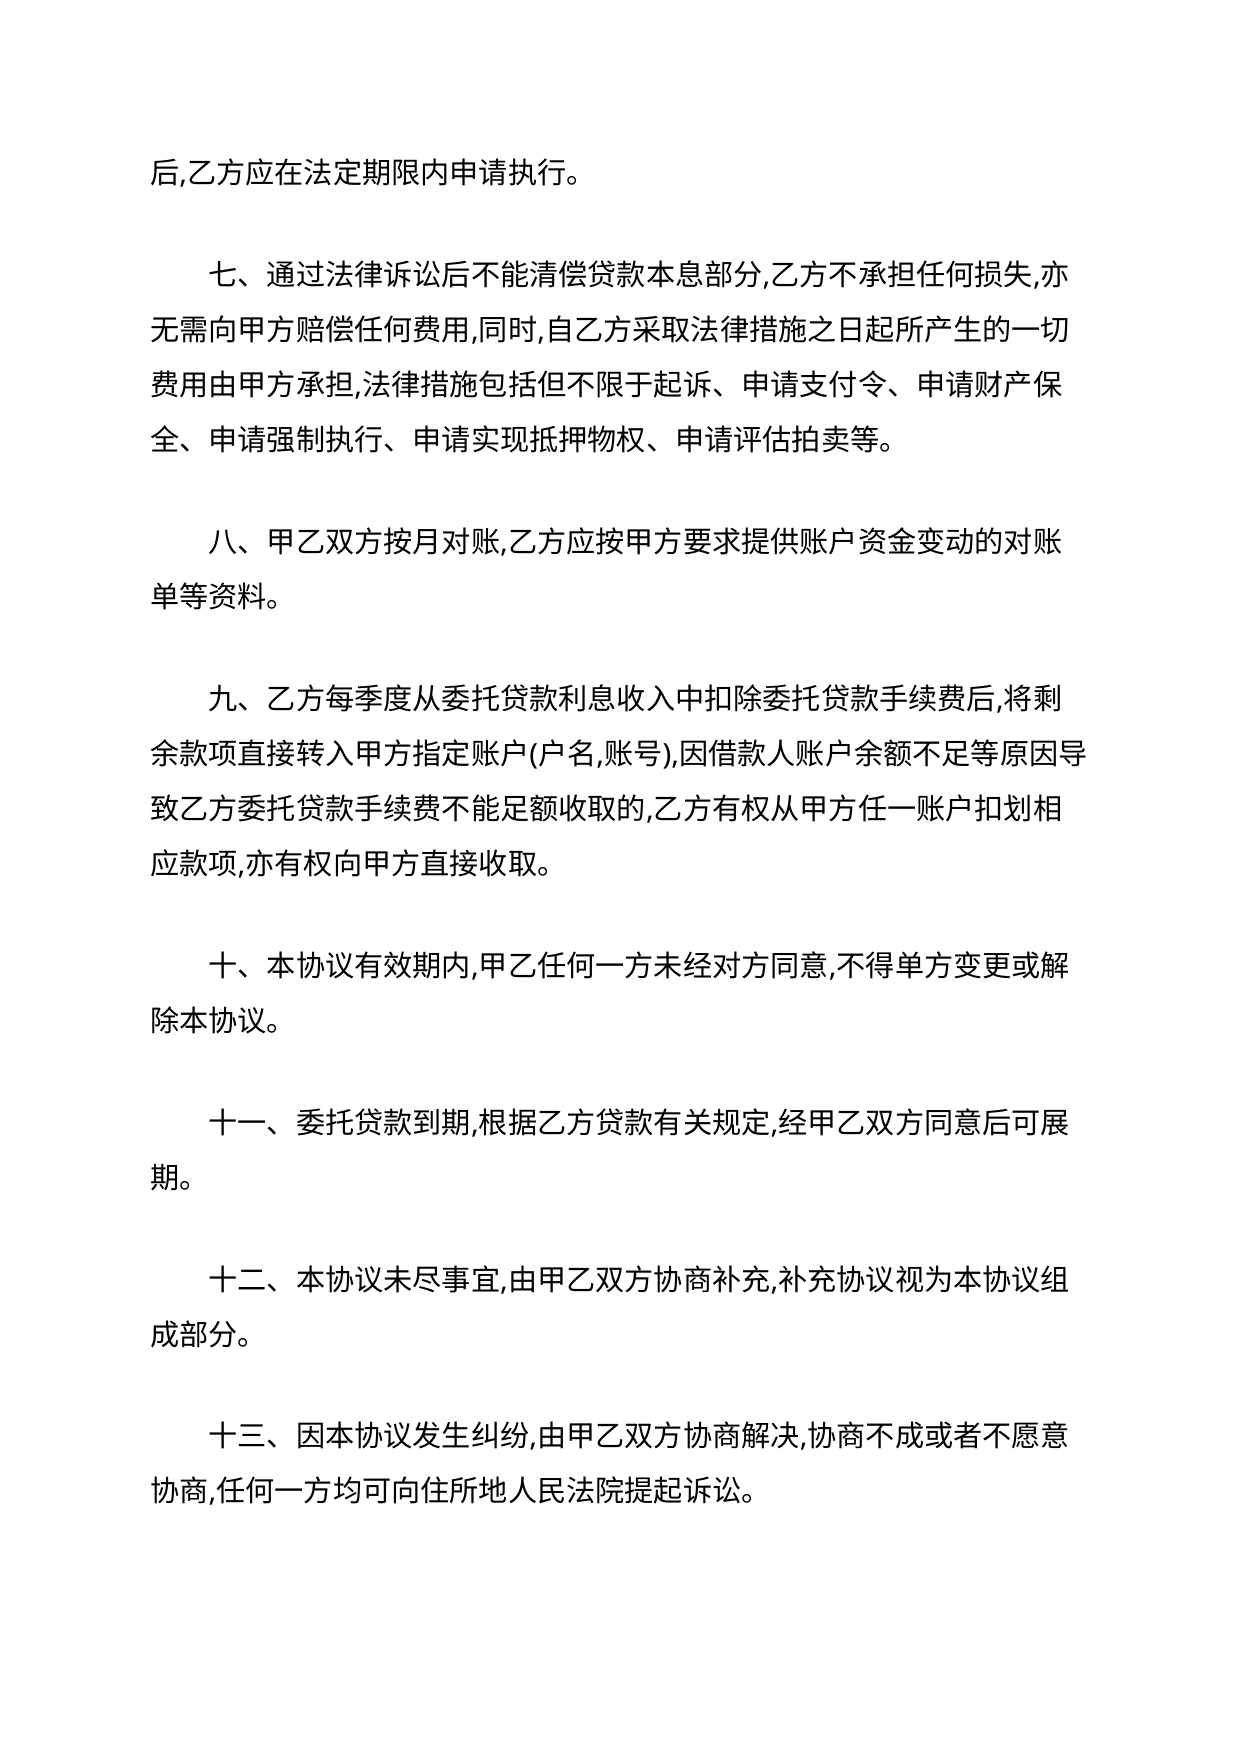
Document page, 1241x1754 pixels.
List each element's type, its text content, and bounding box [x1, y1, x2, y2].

text 九、乙方每季度从委托贷款利息收入中扣除委托贷款手续费后,将剩余款项直接转入甲方指定账户(户名,账号),因借款人账户余额不足等原因导致乙方委托贷款手续费不能足额收取的,乙方有权从甲方任一账户扣划相应款项,亦有权向甲方直接收取。 [150, 676, 1090, 883]
text 十二、本协议未尽事宜,由甲乙双方协商补充,补充协议视为本协议组成部分。 [150, 1256, 1090, 1353]
text 十一、委托贷款到期,根据乙方贷款有关规定,经甲乙双方同意后可展期。 [150, 1099, 1090, 1197]
text 十、本协议有效期内,甲乙任何一方未经对方同意,不得单方变更或解除本协议。 [150, 942, 1090, 1040]
text 七、通过法律诉讼后不能清偿贷款本息部分,乙方不承担任何损失,亦无需向甲方赔偿任何费用,同时,自乙方采取法律措施之日起所产生的一切费用由甲方承担,法律措施包括但不限于起诉、申请支付令、申请财产保全、申请强制执行、申请实现抵押物权、申请评估拍卖等。 [150, 252, 1090, 459]
text 十三、因本协议发生纠纷,由甲乙双方协商解决,协商不成或者不愿意协商,任何一方均可向住所地人民法院提起诉讼。 [150, 1413, 1090, 1510]
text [150, 150, 1090, 192]
text 八、甲乙双方按月对账,乙方应按甲方要求提供账户资金变动的对账单等资料。 [150, 519, 1090, 616]
